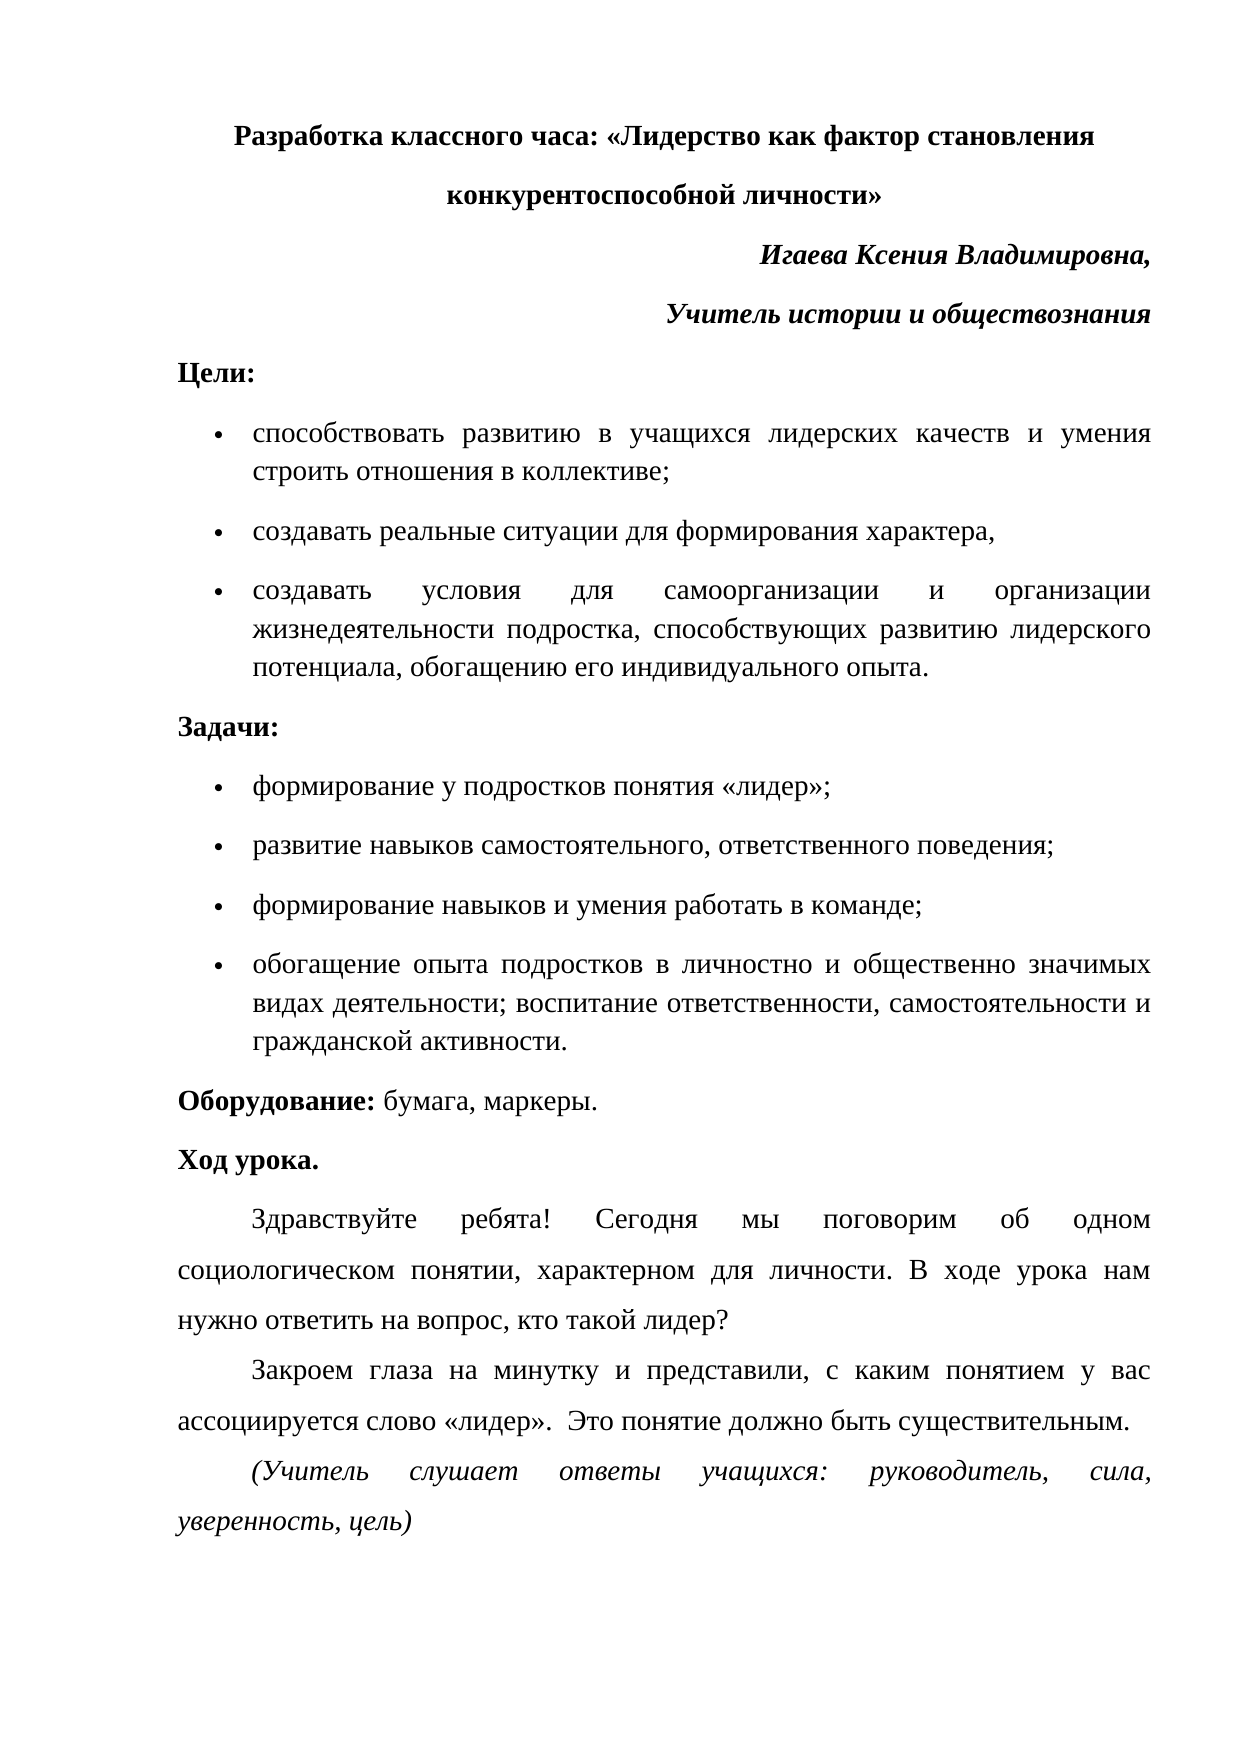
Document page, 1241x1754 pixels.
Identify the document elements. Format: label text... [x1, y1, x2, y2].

text Оборудование: бумага, маркеры. [177, 1083, 1152, 1116]
list обогащение опыта подростков в личностно и общественно значимых видах деятельности; воспитание ответственности, самостоятельности и гражданской активности. [215, 946, 1152, 1057]
list создавать реальные ситуации для формирования характера, [215, 513, 1152, 546]
list формирование навыков и умения работать в команде; [215, 887, 1152, 920]
text Здравствуйте ребята! Сегодня мы поговорим об одном социологическом понятии, характерном для личности. В ходе урока нам нужно ответить на вопрос, кто такой лидер? [177, 1201, 1152, 1336]
list формирование у подростков понятия «лидер»; [215, 768, 1152, 802]
list способствовать развитию в учащихся лидерских качеств и умения строить отношения в коллективе; [215, 415, 1152, 487]
text Игаева Ксения Владимировна, [177, 237, 1152, 270]
text Задачи: [177, 709, 1152, 742]
text Закроем глаза на минутку и представили, с каким понятием у вас ассоциируется слово «лидер». Это понятие должно быть существительным. [177, 1352, 1152, 1436]
text Цели: [177, 356, 1152, 389]
text конкурентоспособной личности» [177, 177, 1152, 211]
text Разработка классного часа: «Лидерство как фактор становления [177, 118, 1152, 152]
text (Учитель слушает ответы учащихся: руководитель, сила, уверенность, цель) [177, 1453, 1152, 1537]
list создавать условия для самоорганизации и организации жизнедеятельности подростка, способствующих развитию лидерского потенциала, обогащению его индивидуального опыта. [215, 572, 1152, 683]
list развитие навыков самостоятельного, ответственного поведения; [215, 827, 1152, 861]
text Ход урока. [177, 1142, 1152, 1176]
text Учитель истории и обществознания [177, 296, 1152, 330]
